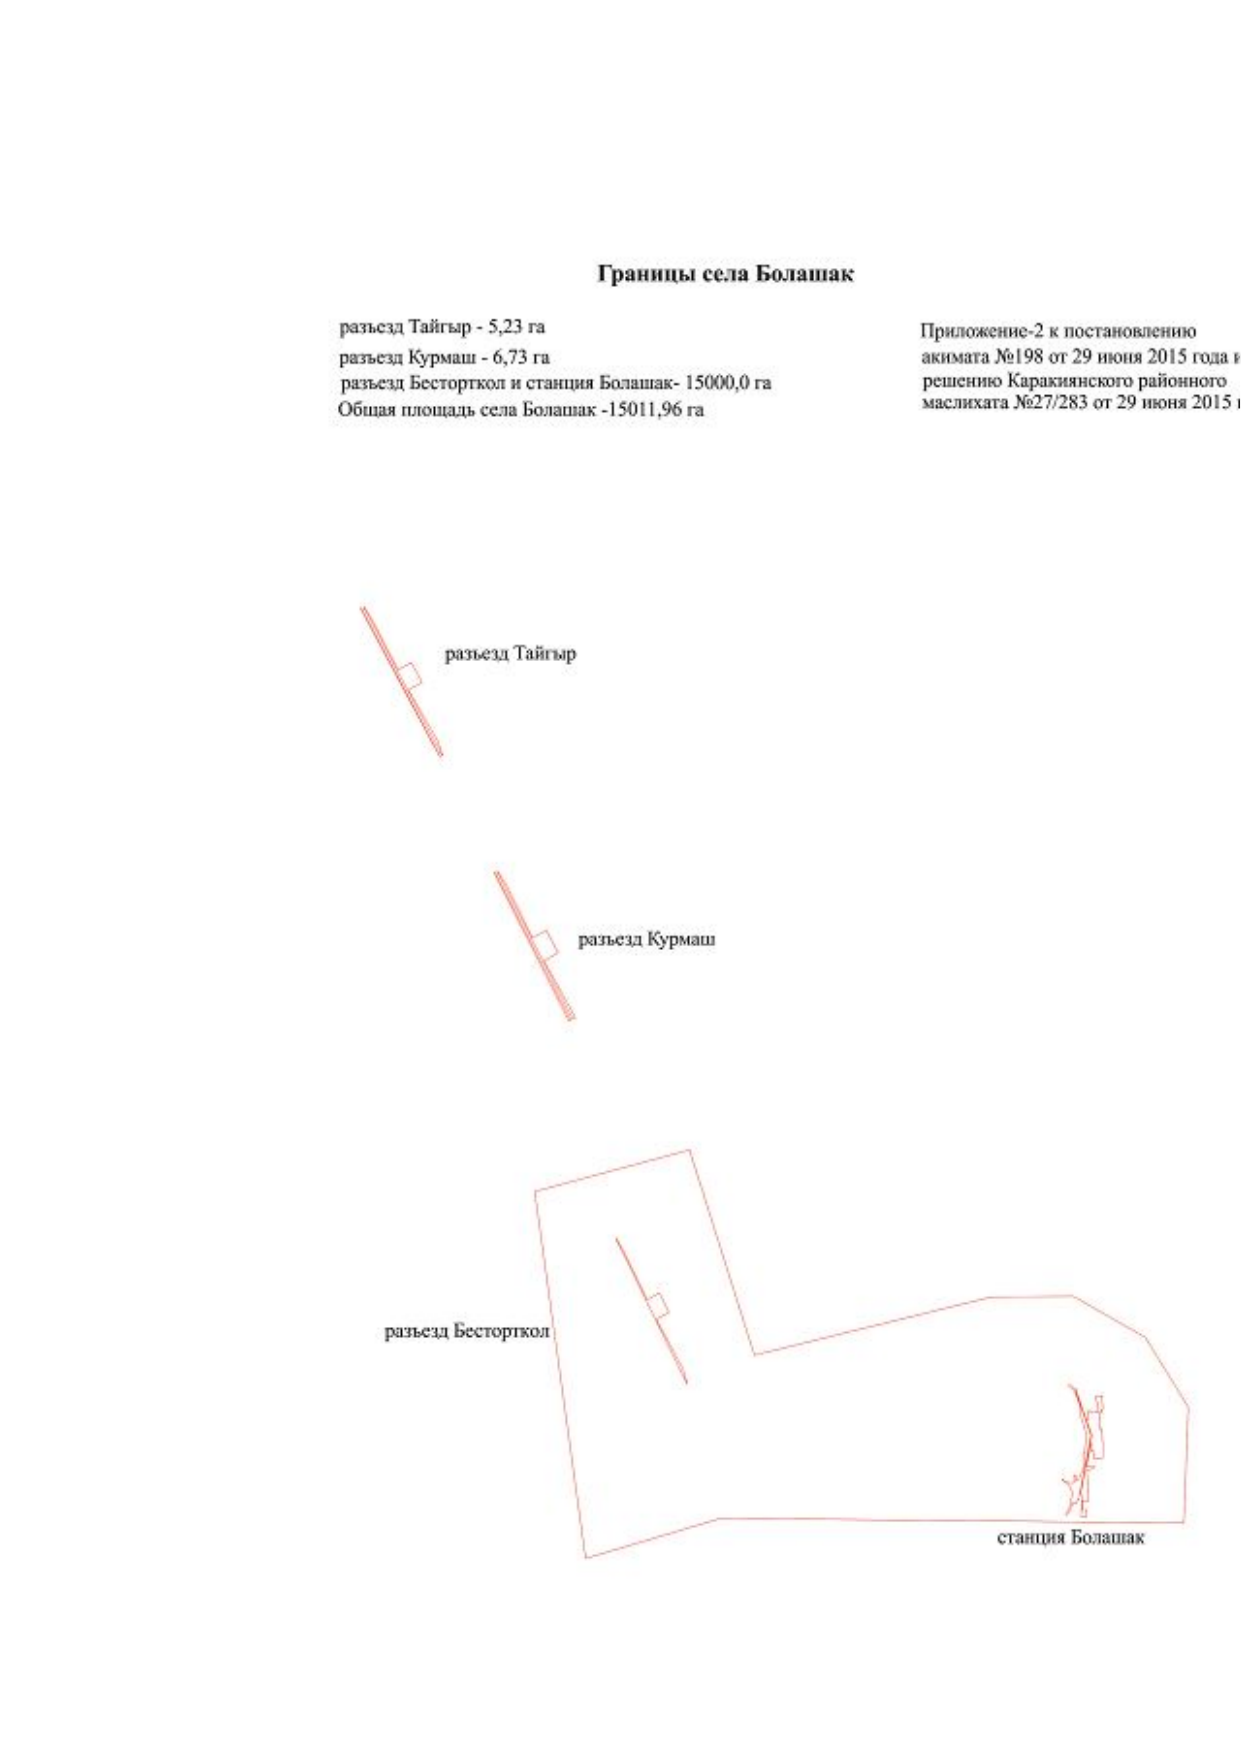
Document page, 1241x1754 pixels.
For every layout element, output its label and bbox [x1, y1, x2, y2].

picture [112, 150, 1241, 1604]
